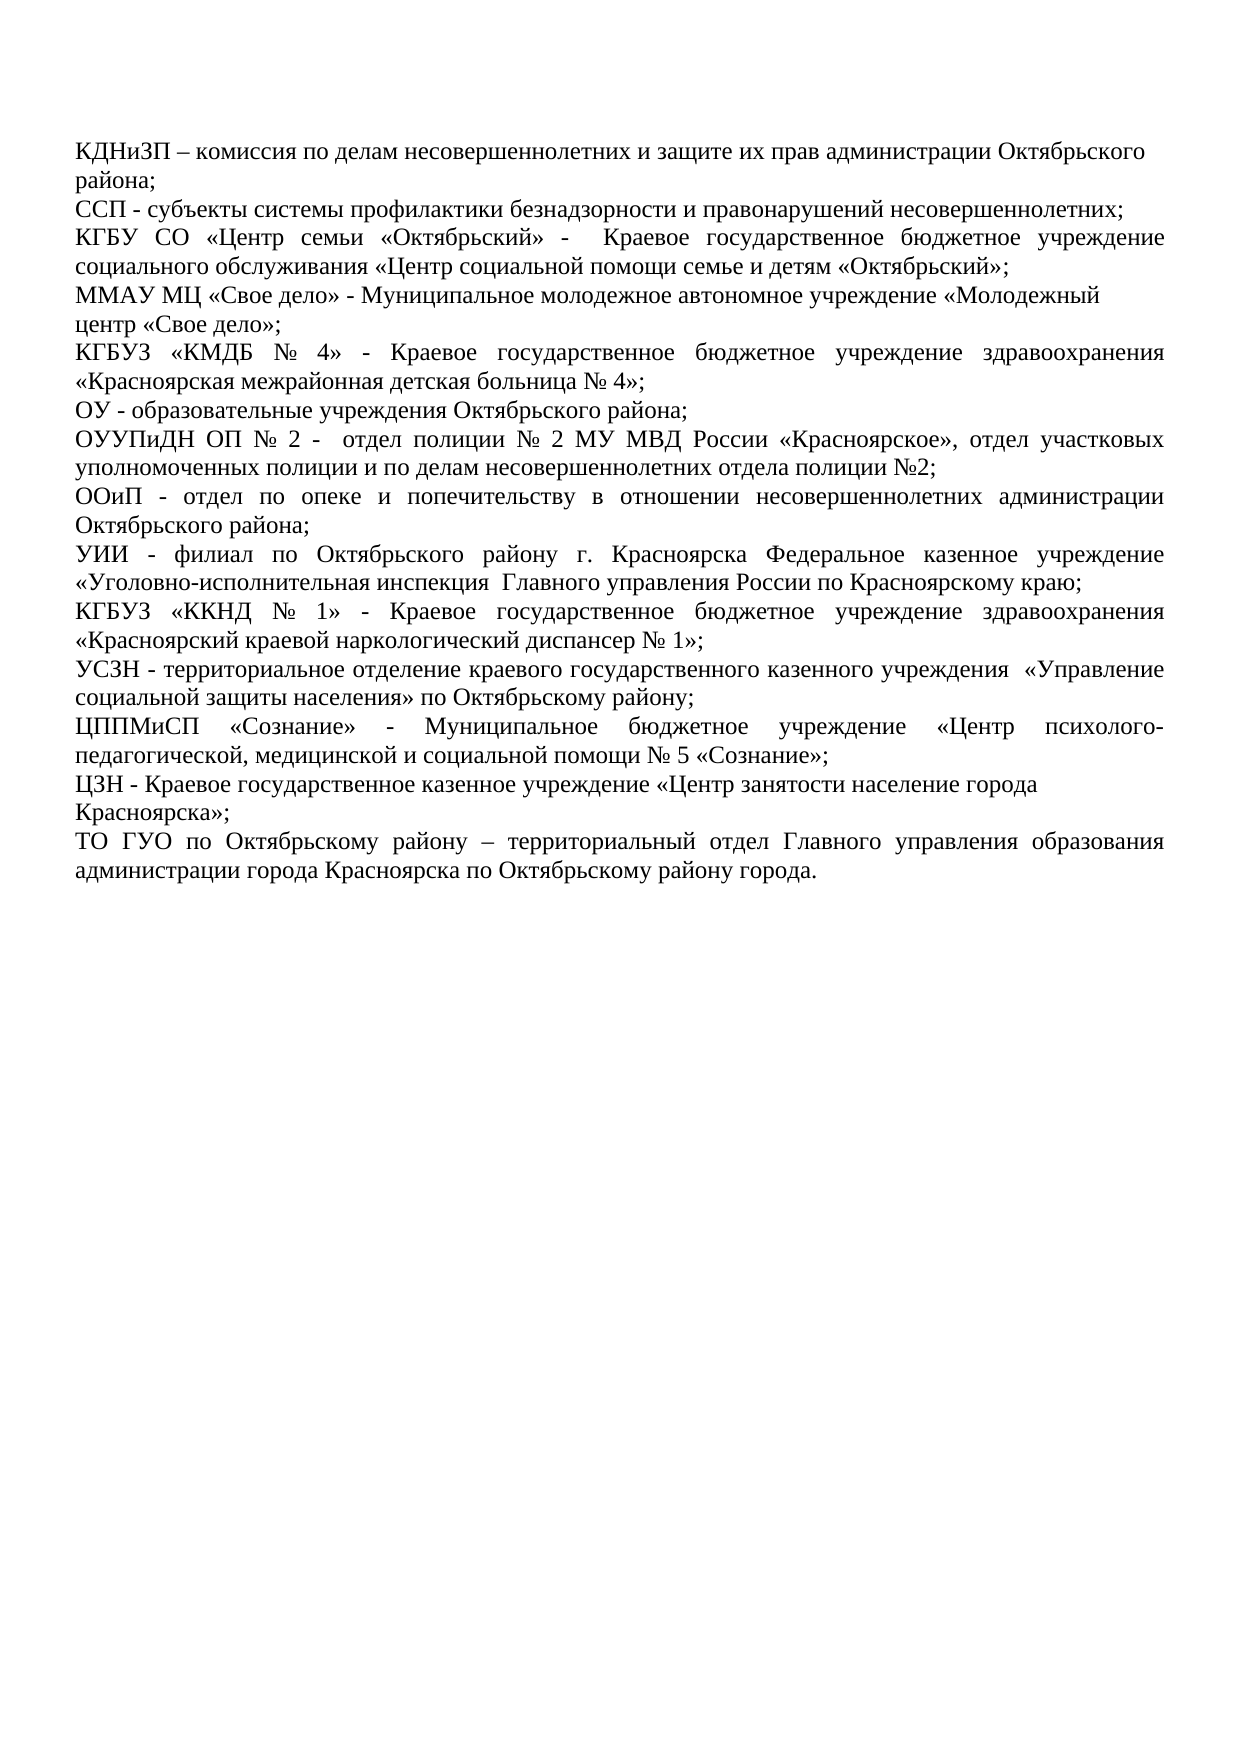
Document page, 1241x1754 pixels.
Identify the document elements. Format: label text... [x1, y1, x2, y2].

text ММАУ МЦ «Свое дело» - Муниципальное молодежное автономное учреждение «Молодежный центр «Свое дело»; [75, 280, 1165, 337]
text КГБУЗ «ККНД № 1» - Краевое государственное бюджетное учреждение здравоохранения «Красноярский краевой наркологический диспансер № 1»; [75, 596, 1165, 654]
text ОУ - образовательные учреждения Октябрьского района; [75, 395, 1165, 424]
text ЦЗН - Краевое государственное казенное учреждение «Центр занятости население города Красноярска»; [75, 769, 1165, 826]
text ООиП - отдел по опеке и попечительству в отношении несовершеннолетних администрации Октябрьского района; [75, 481, 1165, 539]
text КГБУ СО «Центр семьи «Октябрьский» - Краевое государственное бюджетное учреждение социального обслуживания «Центр социальной помощи семье и детям «Октябрьский»; [75, 222, 1165, 280]
text ОУУПиДН ОП № 2 - отдел полиции № 2 МУ МВД России «Красноярское», отдел участковых уполномоченных полиции и по делам несовершеннолетних отдела полиции №2; [75, 424, 1165, 481]
text КДНиЗП – комиссия по делам несовершеннолетних и защите их прав администрации Октябрьского района; [75, 136, 1165, 194]
text ТО ГУО по Октябрьскому району – территориальный отдел Главного управления образования администрации города Красноярска по Октябрьскому району города. [75, 826, 1165, 884]
text КГБУЗ «КМДБ № 4» - Краевое государственное бюджетное учреждение здравоохранения «Красноярская межрайонная детская больница № 4»; [75, 337, 1165, 395]
text УСЗН - территориальное отделение краевого государственного казенного учреждения «Управление социальной защиты населения» по Октябрьскому району; [75, 654, 1165, 711]
text ЦППМиСП «Сознание» - Муниципальное бюджетное учреждение «Центр психолого-педагогической, медицинской и социальной помощи № 5 «Сознание»; [75, 711, 1165, 769]
text ССП - субъекты системы профилактики безнадзорности и правонарушений несовершеннолетних; [75, 194, 1165, 222]
text УИИ - филиал по Октябрьского району г. Красноярска Федеральное казенное учреждение «Уголовно-исполнительная инспекция Главного управления России по Красноярскому краю; [75, 539, 1165, 596]
